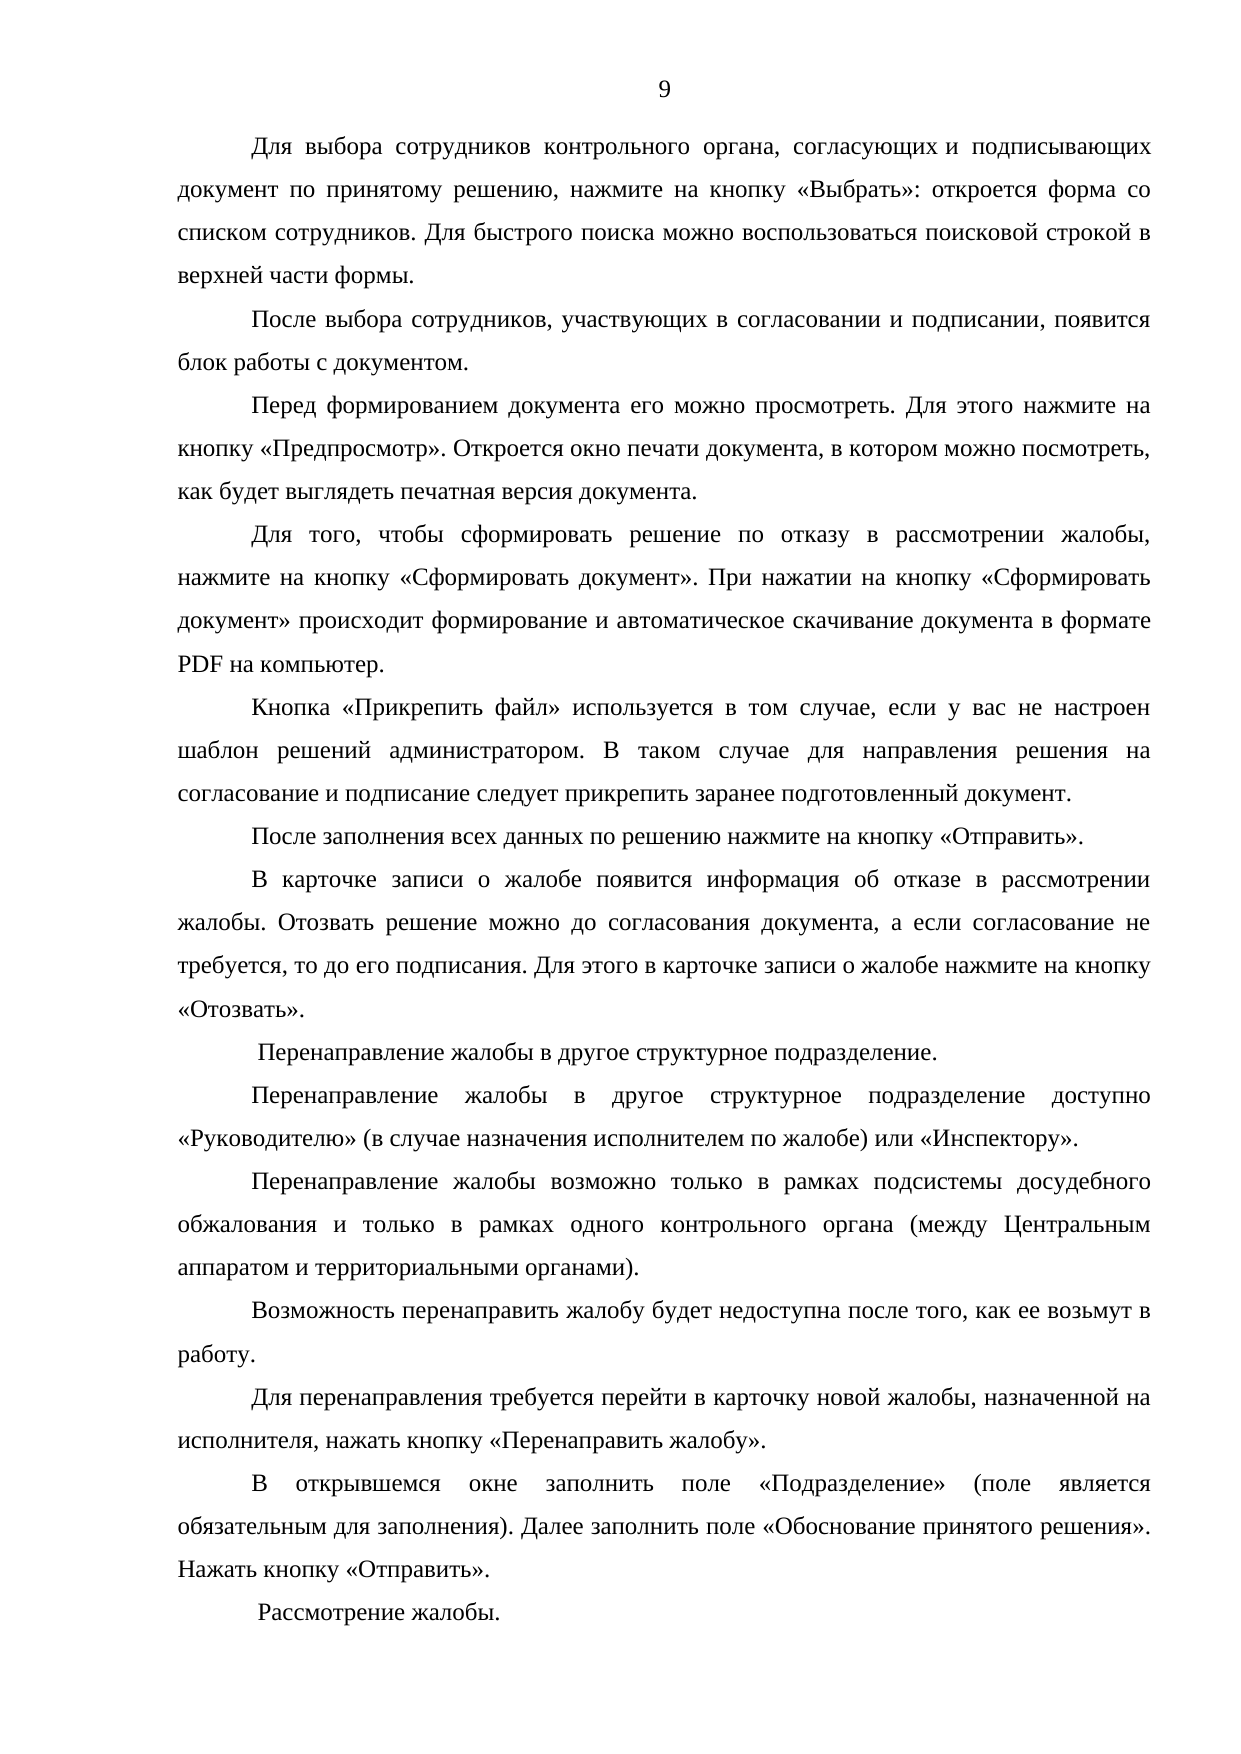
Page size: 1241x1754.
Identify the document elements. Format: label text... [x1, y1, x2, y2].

text Кнопка «Прикрепить файл» используется в том случае, если у вас не настроен шаблон решений администратором. В таком случае для направления решения на согласование и подписание следует прикрепить заранее подготовленный документ. [177, 692, 1152, 807]
text После выбора сотрудников, участвующих в согласовании и подписании, появится блок работы с документом. [177, 304, 1152, 376]
text Перед формированием документа его можно просмотреть. Для этого нажмите на кнопку «Предпросмотр». Откроется окно печати документа, в котором можно посмотреть, как будет выглядеть печатная версия документа. [177, 390, 1152, 505]
text Для того, чтобы сформировать решение по отказу в рассмотрении жалобы, нажмите на кнопку «Сформировать документ». При нажатии на кнопку «Сформировать документ» происходит формирование и автоматическое скачивание документа в формате PDF на компьютер. [177, 519, 1152, 677]
text Для перенаправления требуется перейти в карточку новой жалобы, назначенной на исполнителя, нажать кнопку «Перенаправить жалобу». [177, 1382, 1152, 1454]
text Возможность перенаправить жалобу будет недоступна после того, как ее возьмут в работу. [177, 1296, 1152, 1367]
text Перенаправление жалобы в другое структурное подразделение. [177, 1037, 1152, 1066]
text Для выбора сотрудников контрольного органа, согласующих и подписывающих документ по принятому решению, нажмите на кнопку «Выбрать»: откроется форма со списком сотрудников. Для быстрого поиска можно воспользоваться поисковой строкой в верхней части формы. [177, 131, 1152, 289]
text В карточке записи о жалобе появится информация об отказе в рассмотрении жалобы. Отозвать решение можно до согласования документа, а если согласование не требуется, то до его подписания. Для этого в карточке записи о жалобе нажмите на кнопку «Отозвать». [177, 864, 1152, 1022]
text После заполнения всех данных по решению нажмите на кнопку «Отправить». [177, 821, 1152, 850]
text Перенаправление жалобы возможно только в рамках подсистемы досудебного обжалования и только в рамках одного контрольного органа (между Центральным аппаратом и территориальными органами). [177, 1166, 1152, 1281]
text Рассмотрение жалобы. [177, 1597, 1152, 1626]
text В открывшемся окне заполнить поле «Подразделение» (поле является обязательным для заполнения). Далее заполнить поле «Обоснование принятого решения». Нажать кнопку «Отправить». [177, 1468, 1152, 1583]
text Перенаправление жалобы в другое структурное подразделение доступно «Руководителю» (в случае назначения исполнителем по жалобе) или «Инспектору». [177, 1080, 1152, 1152]
